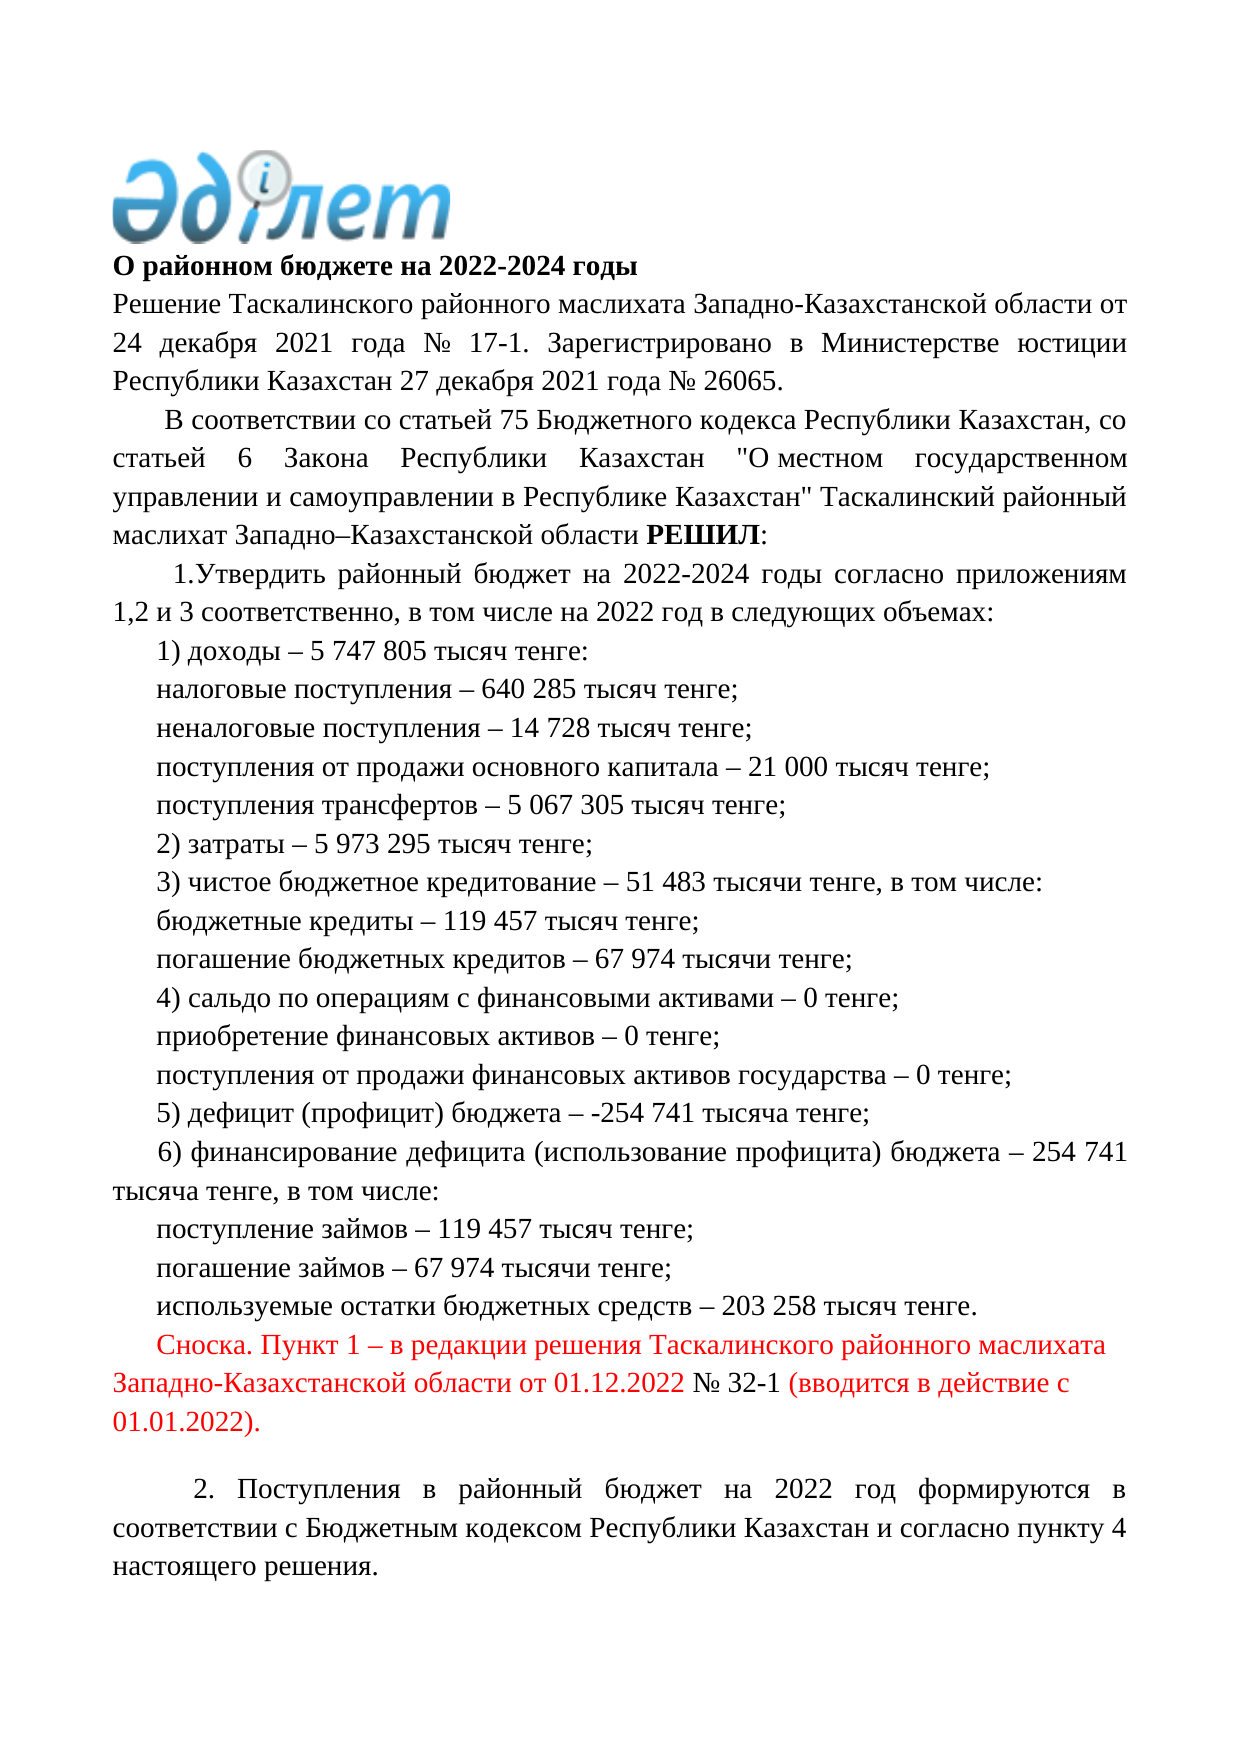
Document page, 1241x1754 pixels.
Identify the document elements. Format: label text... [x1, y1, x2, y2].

text используемые остатки бюджетных средств – 203 258 тысяч тенге. [112, 1288, 1128, 1322]
text 1) доходы – 5 747 805 тысяч тенге: [112, 633, 1128, 667]
text 6) финансирование дефицита (использование профицита) бюджета – 254 741 тысяча тенге, в том числе: [112, 1134, 1128, 1206]
text налоговые поступления – 640 285 тысяч тенге; [112, 672, 1128, 705]
text О районном бюджете на 2022-2024 годы [112, 248, 1128, 281]
text поступления трансфертов – 5 067 305 тысяч тенге; [112, 787, 1128, 821]
text погашение займов – 67 974 тысячи тенге; [112, 1250, 1128, 1283]
text погашение бюджетных кредитов – 67 974 тысячи тенге; [112, 941, 1128, 975]
picture [112, 150, 451, 244]
text бюджетные кредиты – 119 457 тысяч тенге; [112, 903, 1128, 936]
text 4) сальдо по операциям с финансовыми активами – 0 тенге; [112, 980, 1128, 1013]
text 2. Поступления в районный бюджет на 2022 год формируются в соответствии с Бюджетным кодексом Республики Казахстан и согласно пункту 4 настоящего решения. [112, 1471, 1128, 1582]
text Сноска. Пункт 1 – в редакции решения Таскалинского районного маслихата Западно-Казахстанской области от 01.12.2022 № 32-1 (вводится в действие с 01.01.2022). [112, 1327, 1128, 1468]
text поступления от продажи финансовых активов государства – 0 тенге; [112, 1057, 1128, 1091]
text Решение Таскалинского районного маслихата Западно-Казахстанской области от 24 декабря 2021 года № 17-1. Зарегистрировано в Министерстве юстиции Республики Казахстан 27 декабря 2021 года № 26065. [112, 286, 1128, 397]
text 3) чистое бюджетное кредитование – 51 483 тысячи тенге, в том числе: [112, 864, 1128, 898]
text 5) дефицит (профицит) бюджета – -254 741 тысяча тенге; [112, 1096, 1128, 1129]
text 2) затраты – 5 973 295 тысяч тенге; [112, 826, 1128, 859]
text поступление займов – 119 457 тысяч тенге; [112, 1211, 1128, 1245]
text поступления от продажи основного капитала – 21 000 тысяч тенге; [112, 749, 1128, 782]
text приобретение финансовых активов – 0 тенге; [112, 1018, 1128, 1052]
text 1.Утвердить районный бюджет на 2022-2024 годы согласно приложениям 1,2 и 3 соответственно, в том числе на 2022 год в следующих объемах: [112, 556, 1128, 628]
text В соответствии со статьей 75 Бюджетного кодекса Республики Казахстан, со статьей 6 Закона Республики Казахстан "О местном государственном управлении и самоуправлении в Республике Казахстан" Таскалинский районный маслихат Западно–Казахстанской области РЕШИЛ: [112, 402, 1128, 551]
text неналоговые поступления – 14 728 тысяч тенге; [112, 710, 1128, 744]
